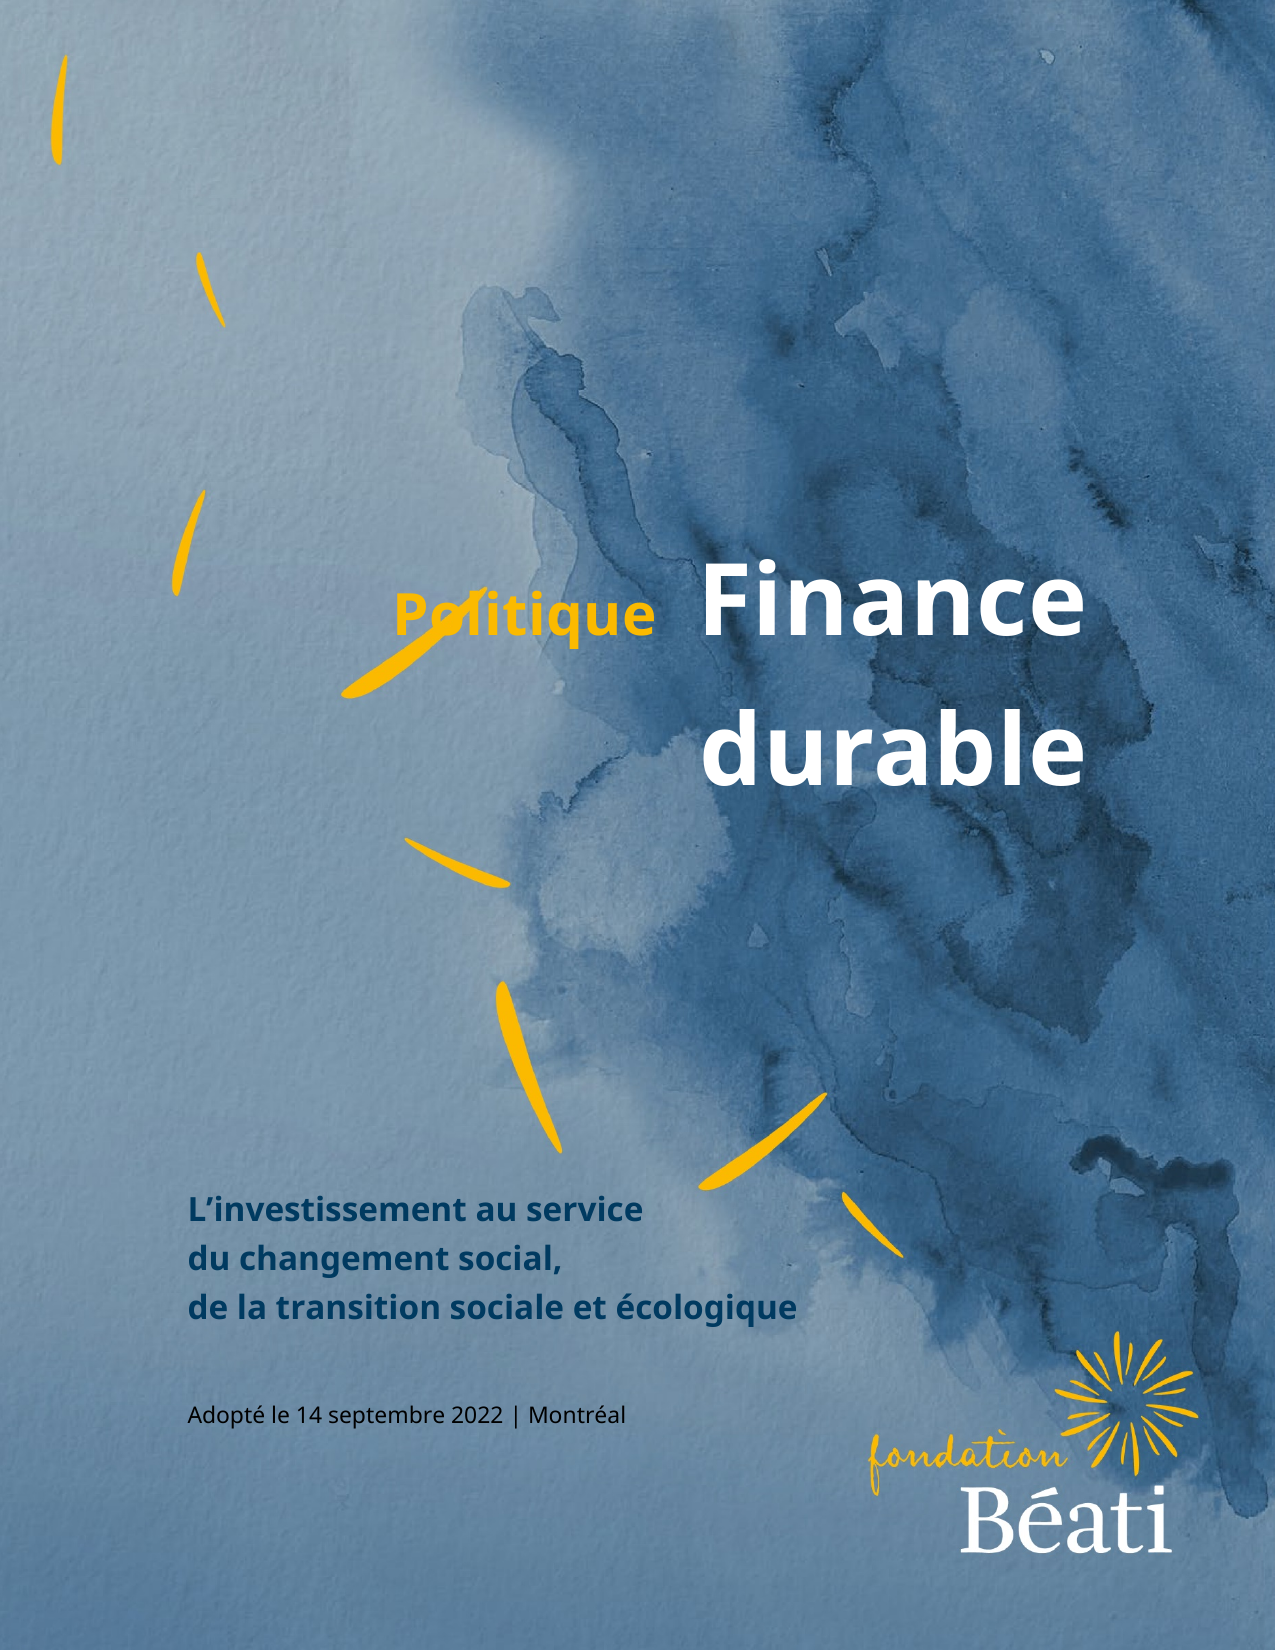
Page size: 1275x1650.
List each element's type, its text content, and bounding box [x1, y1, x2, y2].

picture [0, 0, 1275, 1650]
text L’investissement au service du changement social, de la transition sociale et écologique Adopté le 14 septembre 2022 | Montréal [187, 1186, 1088, 1430]
title Politique Finance durable [261, 236, 1088, 815]
